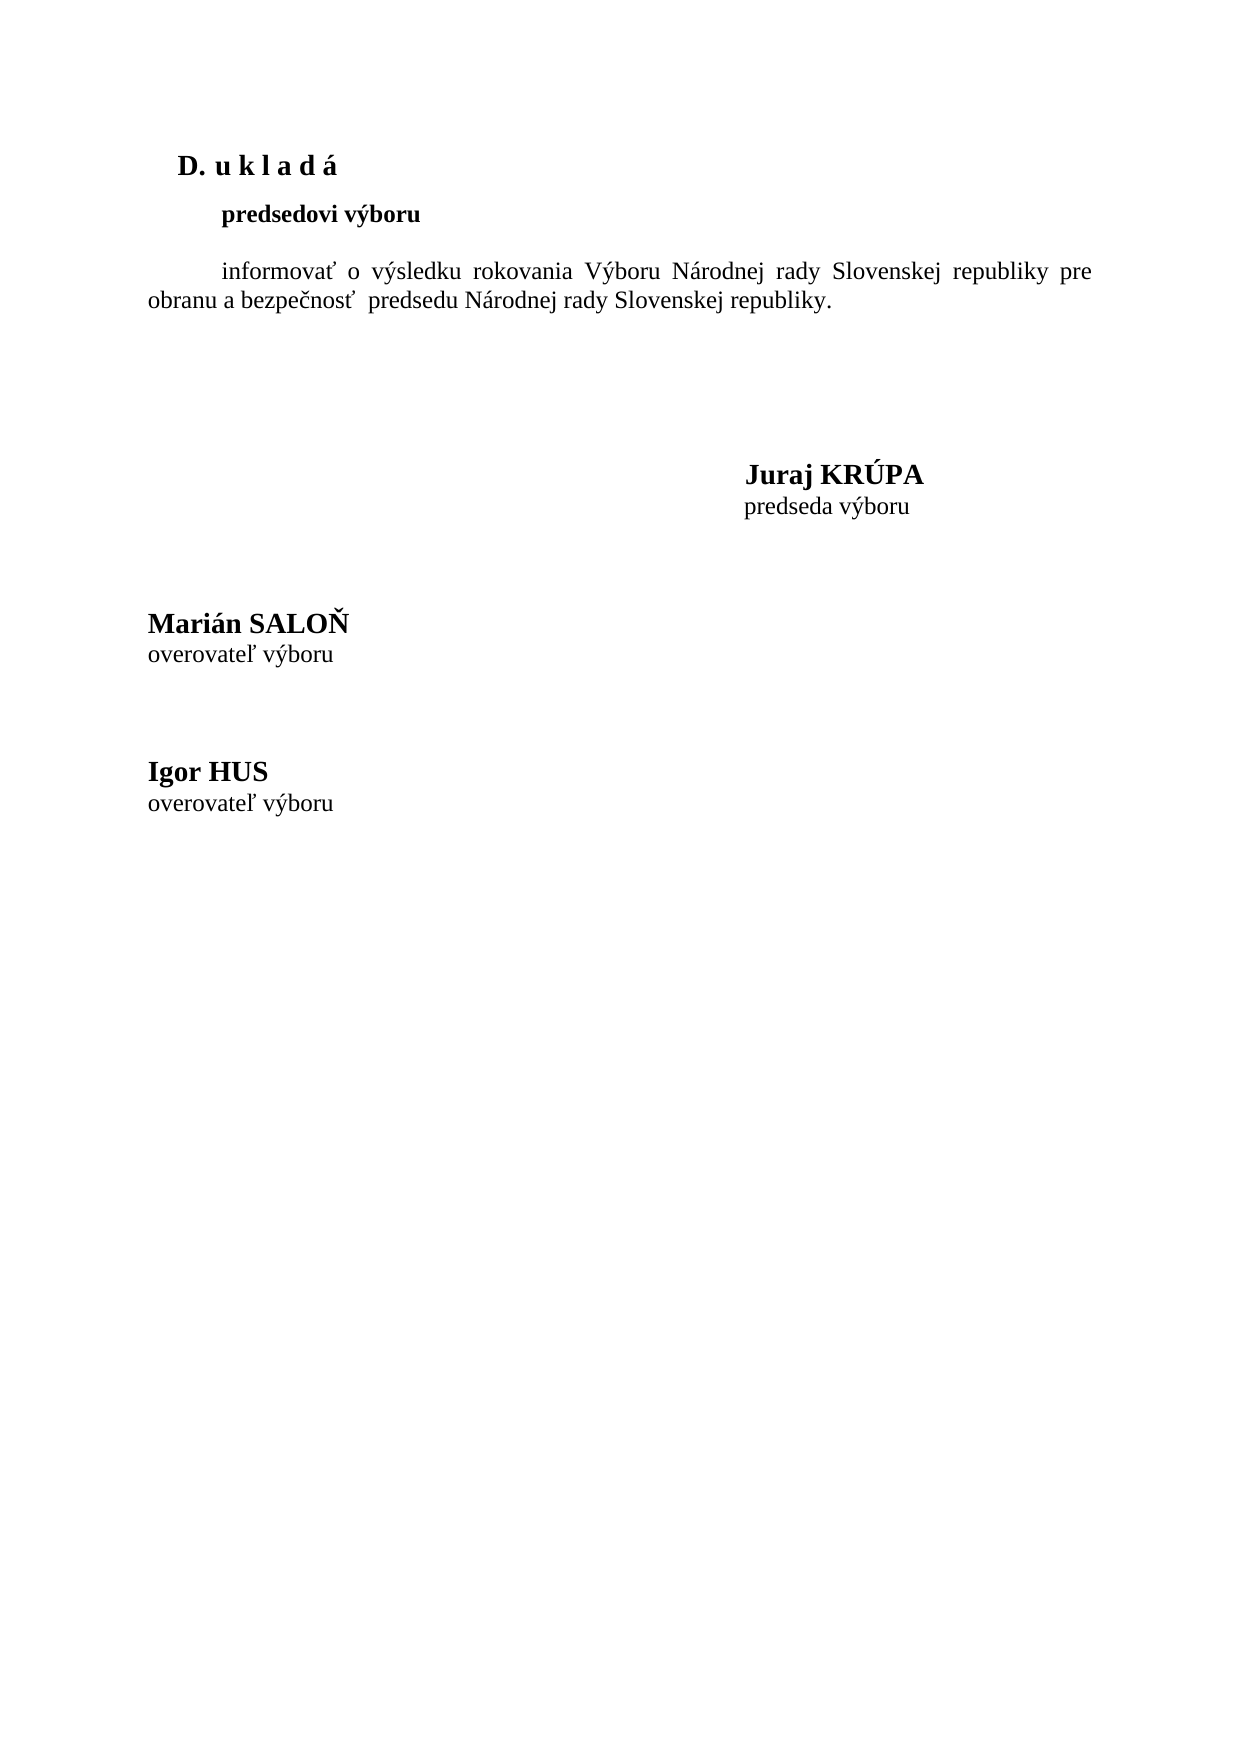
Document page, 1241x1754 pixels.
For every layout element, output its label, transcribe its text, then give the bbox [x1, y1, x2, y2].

text Igor HUS [148, 754, 1093, 788]
text Juraj KRÚPA [664, 457, 1093, 491]
text overovateľ výboru [148, 639, 1093, 668]
text predsedovi výboru [148, 199, 1093, 227]
text Marián SALOŇ [148, 606, 1093, 639]
text predseda výboru [148, 491, 1093, 520]
text informovať o výsledku rokovania Výboru Národnej rady Slovenskej republiky pre obranu a bezpečnosť predsedu Národnej rady Slovenskej republiky. [148, 256, 1093, 314]
list u k l a d á [177, 148, 1093, 181]
text overovateľ výboru [148, 788, 1093, 817]
